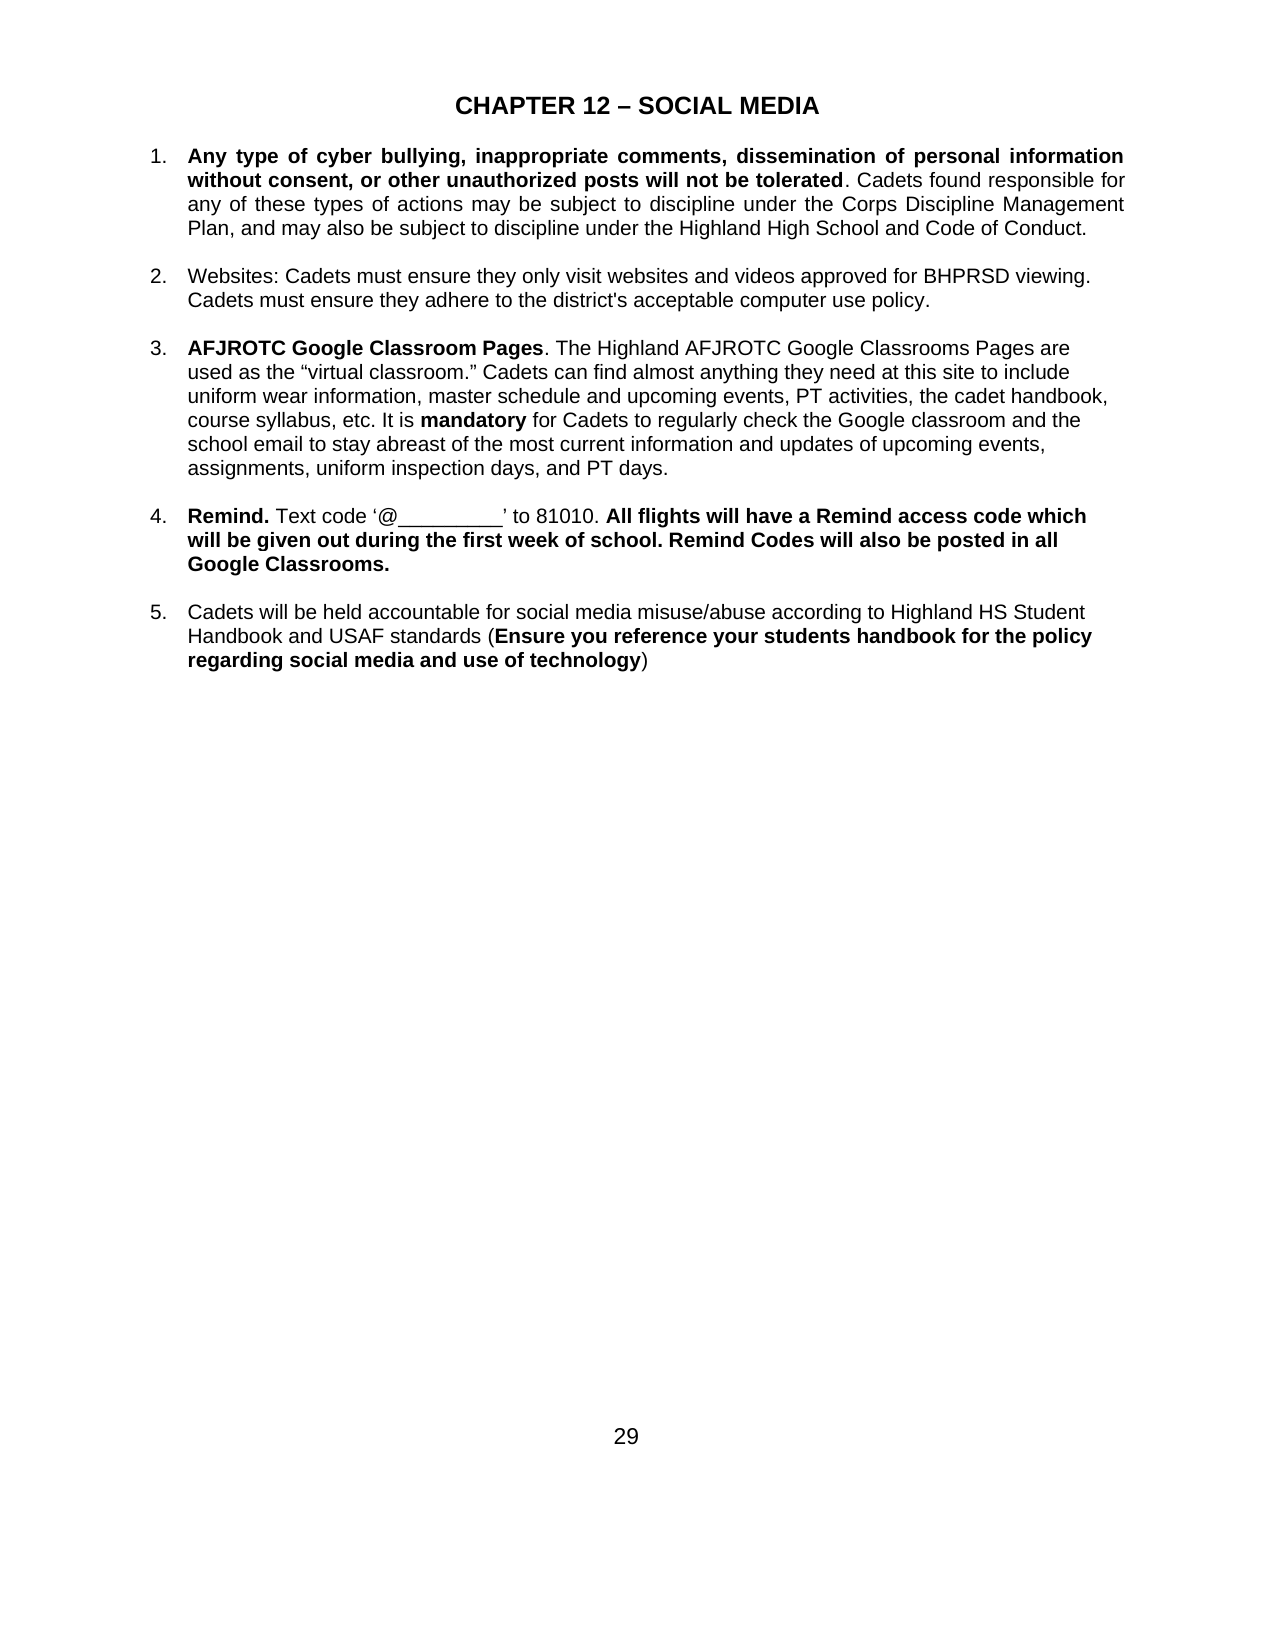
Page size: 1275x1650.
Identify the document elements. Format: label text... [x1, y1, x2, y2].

subtitle CHAPTER 12 – SOCIAL MEDIA [455, 91, 1210, 120]
list Websites: Cadets must ensure they only visit websites and videos approved for BHPRSD viewing. Cadets must ensure they adhere to the district's acceptable computer use policy. [150, 264, 1123, 312]
list Remind. Text code ‘@_________’ to 81010. All flights will have a Remind access code which will be given out during the first week of school. Remind Codes will also be posted in all Google Classrooms. [150, 503, 1116, 575]
list Cadets will be held accountable for social media misuse/abuse according to Highland HS Student Handbook and USAF standards (Ensure you reference your students handbook for the policy regarding social media and use of technology) [150, 599, 1116, 671]
list Any type of cyber bullying, inappropriate comments, dissemination of personal information without consent, or other unauthorized posts will not be tolerated. Cadets found responsible for any of these types of actions may be subject to discipline under the Corps Discipline Management Plan, and may also be subject to discipline under the Highland High School and Code of Conduct. [150, 144, 1125, 240]
list AFJROTC Google Classroom Pages. The Highland AFJROTC Google Classrooms Pages are used as the “virtual classroom.” Cadets can find almost anything they need at this site to include uniform wear information, master schedule and upcoming events, PT activities, the cadet handbook, course syllabus, etc. It is mandatory for Cadets to regularly check the Google classroom and the school email to stay abreast of the most current information and updates of upcoming events, assignments, uniform inspection days, and PT days. [150, 336, 1116, 479]
